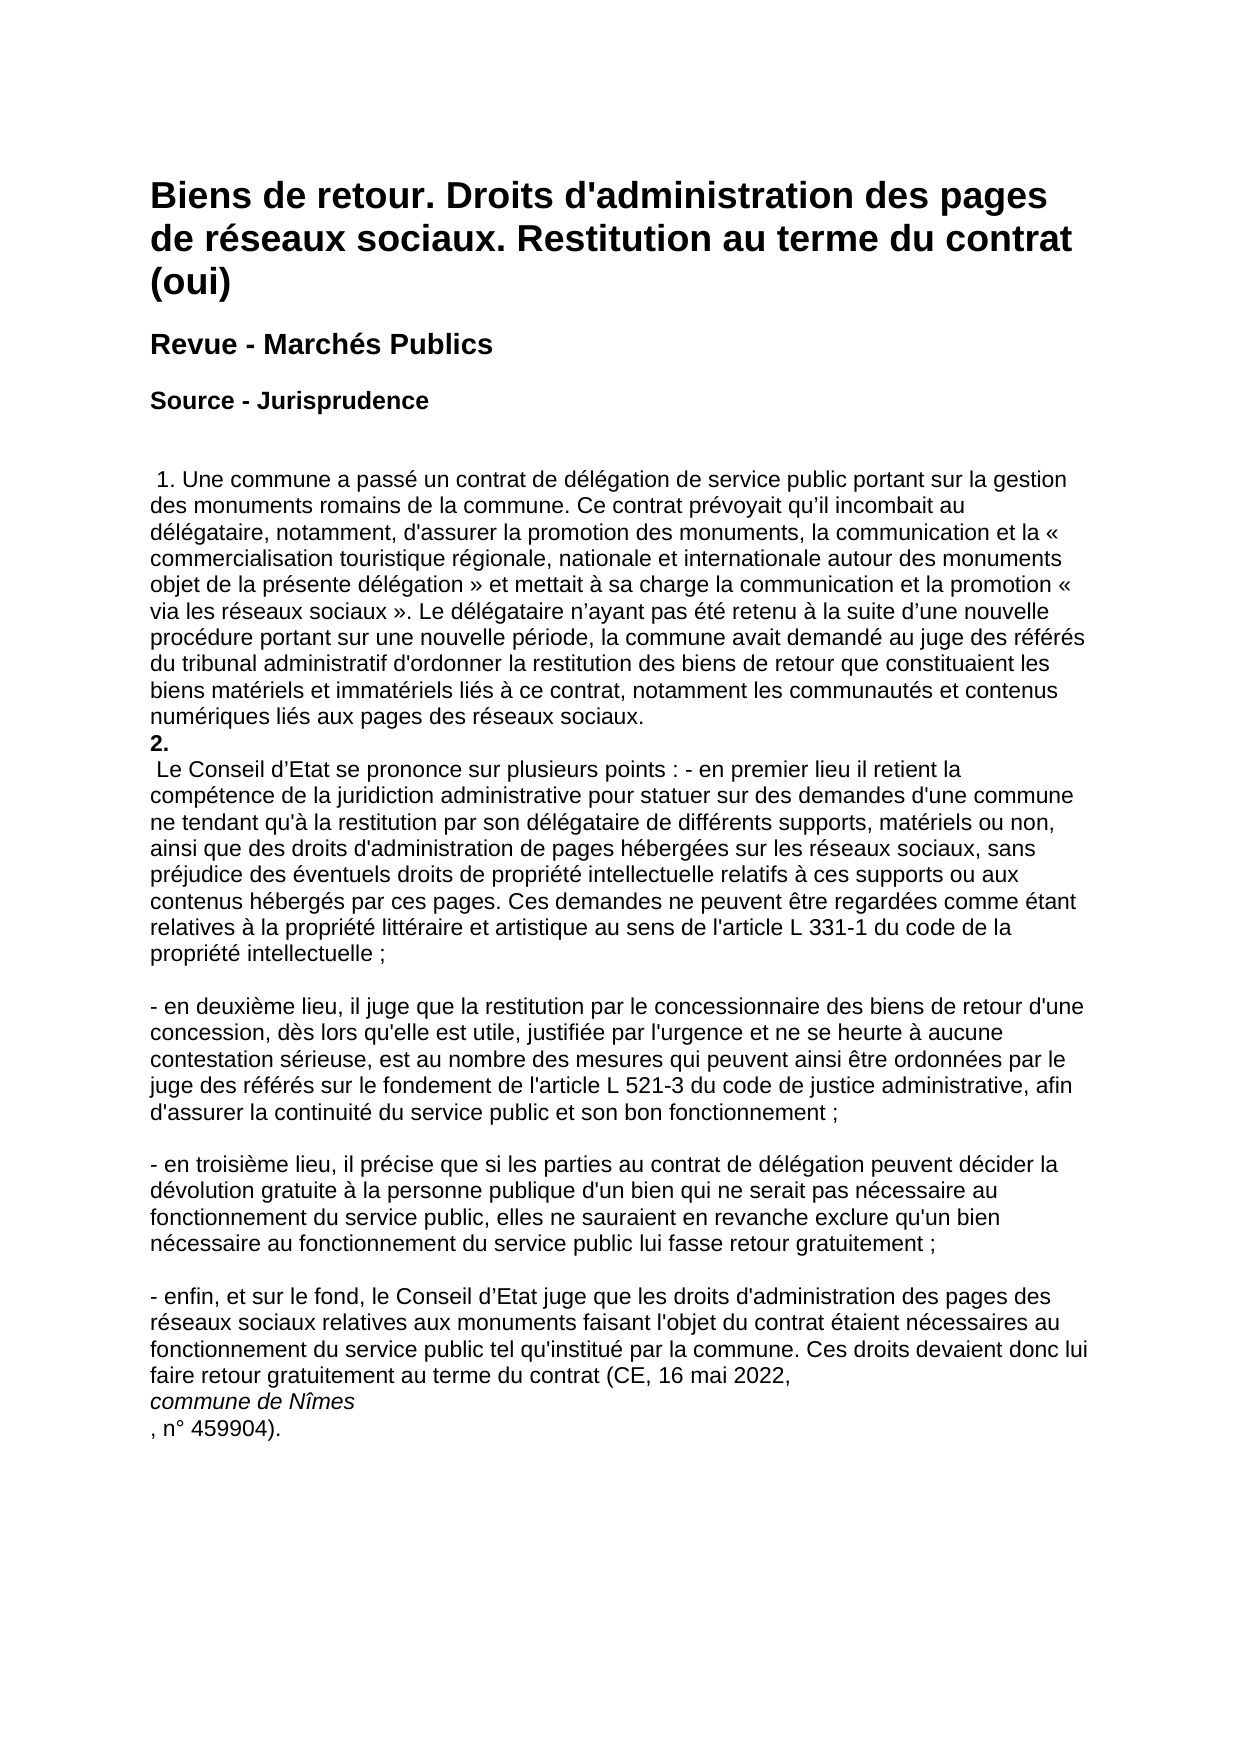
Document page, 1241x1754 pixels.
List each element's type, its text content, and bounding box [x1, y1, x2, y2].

subtitle Source - Jurisprudence [150, 386, 1090, 414]
text - en deuxième lieu, il juge que la restitution par le concessionnaire des biens de retour d'une concession, dès lors qu'elle est utile, justifiée par l'urgence et ne se heurte à aucune contestation sérieuse, est au nombre des mesures qui peuvent ainsi être ordonnées par le juge des référés sur le fondement de l'article L 521-3 du code de justice administrative, afin d'assurer la continuité du service public et son bon fonctionnement ; [150, 993, 1090, 1125]
text 2. [150, 729, 1090, 756]
text - en troisième lieu, il précise que si les parties au contrat de délégation peuvent décider la dévolution gratuite à la personne publique d'un bien qui ne serait pas nécessaire au fonctionnement du service public, elles ne sauraient en revanche exclure qu'un bien nécessaire au fonctionnement du service public lui fasse retour gratuitement ; [150, 1151, 1090, 1257]
subtitle Biens de retour. Droits d'administration des pages de réseaux sociaux. Restitution au terme du contrat (oui) [150, 173, 1090, 302]
text - enfin, et sur le fond, le Conseil d’Etat juge que les droits d'administration des pages des réseaux sociaux relatives aux monuments faisant l'objet du contrat étaient nécessaires au fonctionnement du service public tel qu'institué par la commune. Ces droits devaient donc lui faire retour gratuitement au terme du contrat (CE, 16 mai 2022, [150, 1283, 1090, 1388]
text commune de Nîmes [150, 1388, 1090, 1415]
text 1. Une commune a passé un contrat de délégation de service public portant sur la gestion des monuments romains de la commune. Ce contrat prévoyait qu’il incombait au délégataire, notamment, d'assurer la promotion des monuments, la communication et la « commercialisation touristique régionale, nationale et internationale autour des monuments objet de la présente délégation » et mettait à sa charge la communication et la promotion « via les réseaux sociaux ». Le délégataire n’ayant pas été retenu à la suite d’une nouvelle procédure portant sur une nouvelle période, la commune avait demandé au juge des référés du tribunal administratif d'ordonner la restitution des biens de retour que constituaient les biens matériels et immatériels liés à ce contrat, notamment les communautés et contenus numériques liés aux pages des réseaux sociaux. [150, 466, 1090, 729]
text , n° 459904). [150, 1415, 1090, 1441]
subtitle Revue - Marchés Publics [150, 327, 1090, 361]
text Le Conseil d’Etat se prononce sur plusieurs points : - en premier lieu il retient la compétence de la juridiction administrative pour statuer sur des demandes d'une commune ne tendant qu'à la restitution par son délégataire de différents supports, matériels ou non, ainsi que des droits d'administration de pages hébergées sur les réseaux sociaux, sans préjudice des éventuels droits de propriété intellectuelle relatifs à ces supports ou aux contenus hébergés par ces pages. Ces demandes ne peuvent être regardées comme étant relatives à la propriété littéraire et artistique au sens de l'article L 331-1 du code de la propriété intellectuelle ; [150, 756, 1090, 967]
